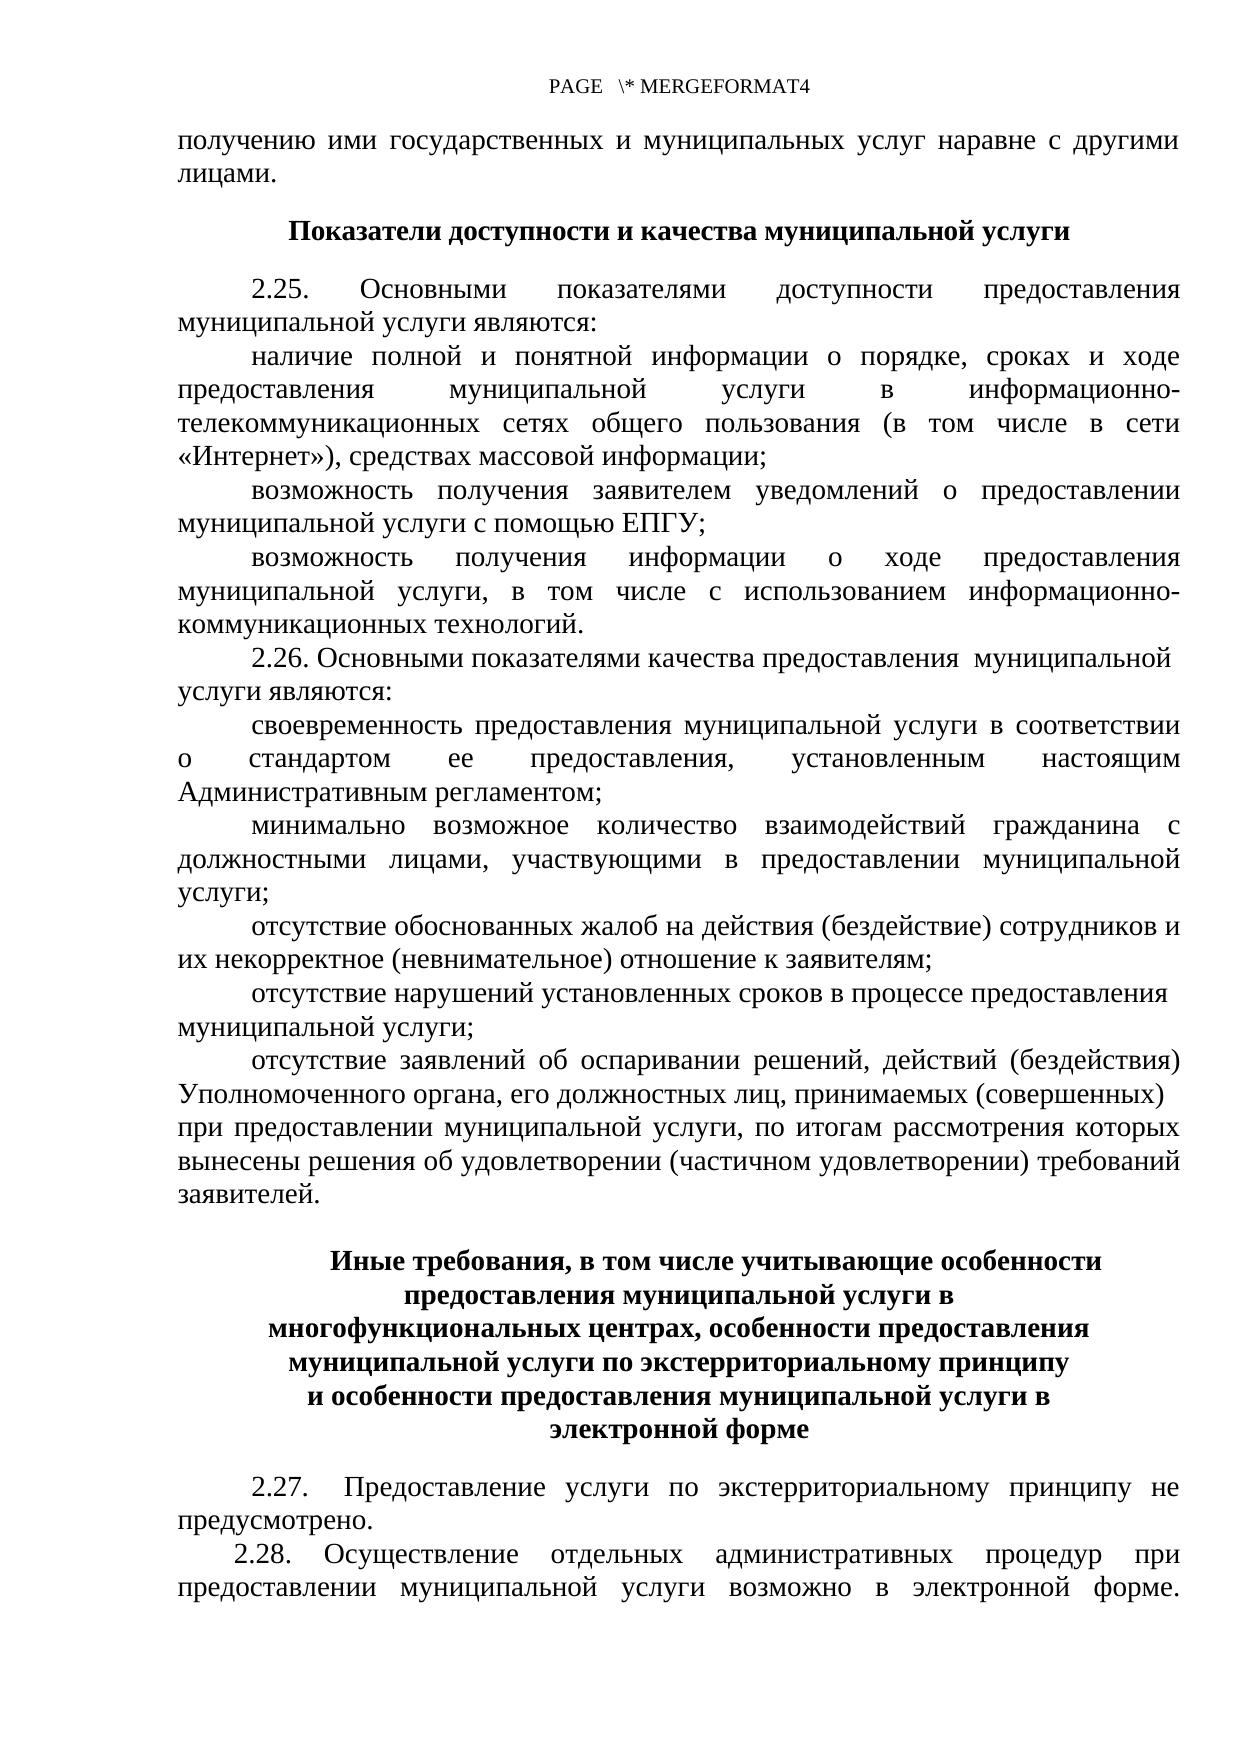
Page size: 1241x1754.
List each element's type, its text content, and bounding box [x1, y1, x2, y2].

text возможность получения информации о ходе предоставления муниципальной услуги, в том числе с использованием информационно-коммуникационных технологий. [177, 539, 1181, 640]
text минимально возможное количество взаимодействий гражданина с должностными лицами, участвующими в предоставлении муниципальной услуги; [177, 807, 1181, 908]
text при предоставлении муниципальной услуги, по итогам рассмотрения которых вынесены решения об удовлетворении (частичном удовлетворении) требований заявителей. [177, 1109, 1181, 1210]
text 2.26. Основными показателями качества предоставления муниципальной услуги являются: [177, 640, 1181, 707]
text отсутствие обоснованных жалоб на действия (бездействие) сотрудников и их некорректное (невнимательное) отношение к заявителям; [177, 908, 1181, 975]
text Иные требования, в том числе учитывающие особенности [251, 1243, 1181, 1277]
text 2.27. Предоставление услуги по экстерриториальному принципу не предусмотрено. [177, 1469, 1180, 1536]
text и особенности предоставления муниципальной услуги в [177, 1378, 1181, 1411]
text муниципальной услуги по экстерриториальному принципу [177, 1344, 1181, 1378]
text отсутствие нарушений установленных сроков в процессе предоставления муниципальной услуги; [177, 975, 1181, 1042]
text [177, 122, 1180, 189]
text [177, 1536, 1181, 1603]
text отсутствие заявлений об оспаривании решений, действий (бездействия) Уполномоченного органа, его должностных лиц, принимаемых (совершенных) [177, 1042, 1181, 1109]
text электронной форме [177, 1411, 1181, 1445]
text Показатели доступности и качества муниципальной услуги [177, 213, 1181, 247]
text возможность получения заявителем уведомлений о предоставлении муниципальной услуги с помощью ЕПГУ; [177, 472, 1181, 539]
text своевременность предоставления муниципальной услуги в соответствии о стандартом ее предоставления, установленным настоящим Административным регламентом; [177, 707, 1181, 807]
text 2.25. Основными показателями доступности предоставления муниципальной услуги являются: [177, 271, 1181, 338]
text многофункциональных центрах, особенности предоставления [177, 1311, 1181, 1344]
text предоставления муниципальной услуги в [177, 1277, 1181, 1311]
text наличие полной и понятной информации о порядке, сроках и ходе предоставления муниципальной услуги в информационно- телекоммуникационных сетях общего пользования (в том числе в сети «Интернет»), средствах массовой информации; [177, 338, 1181, 472]
